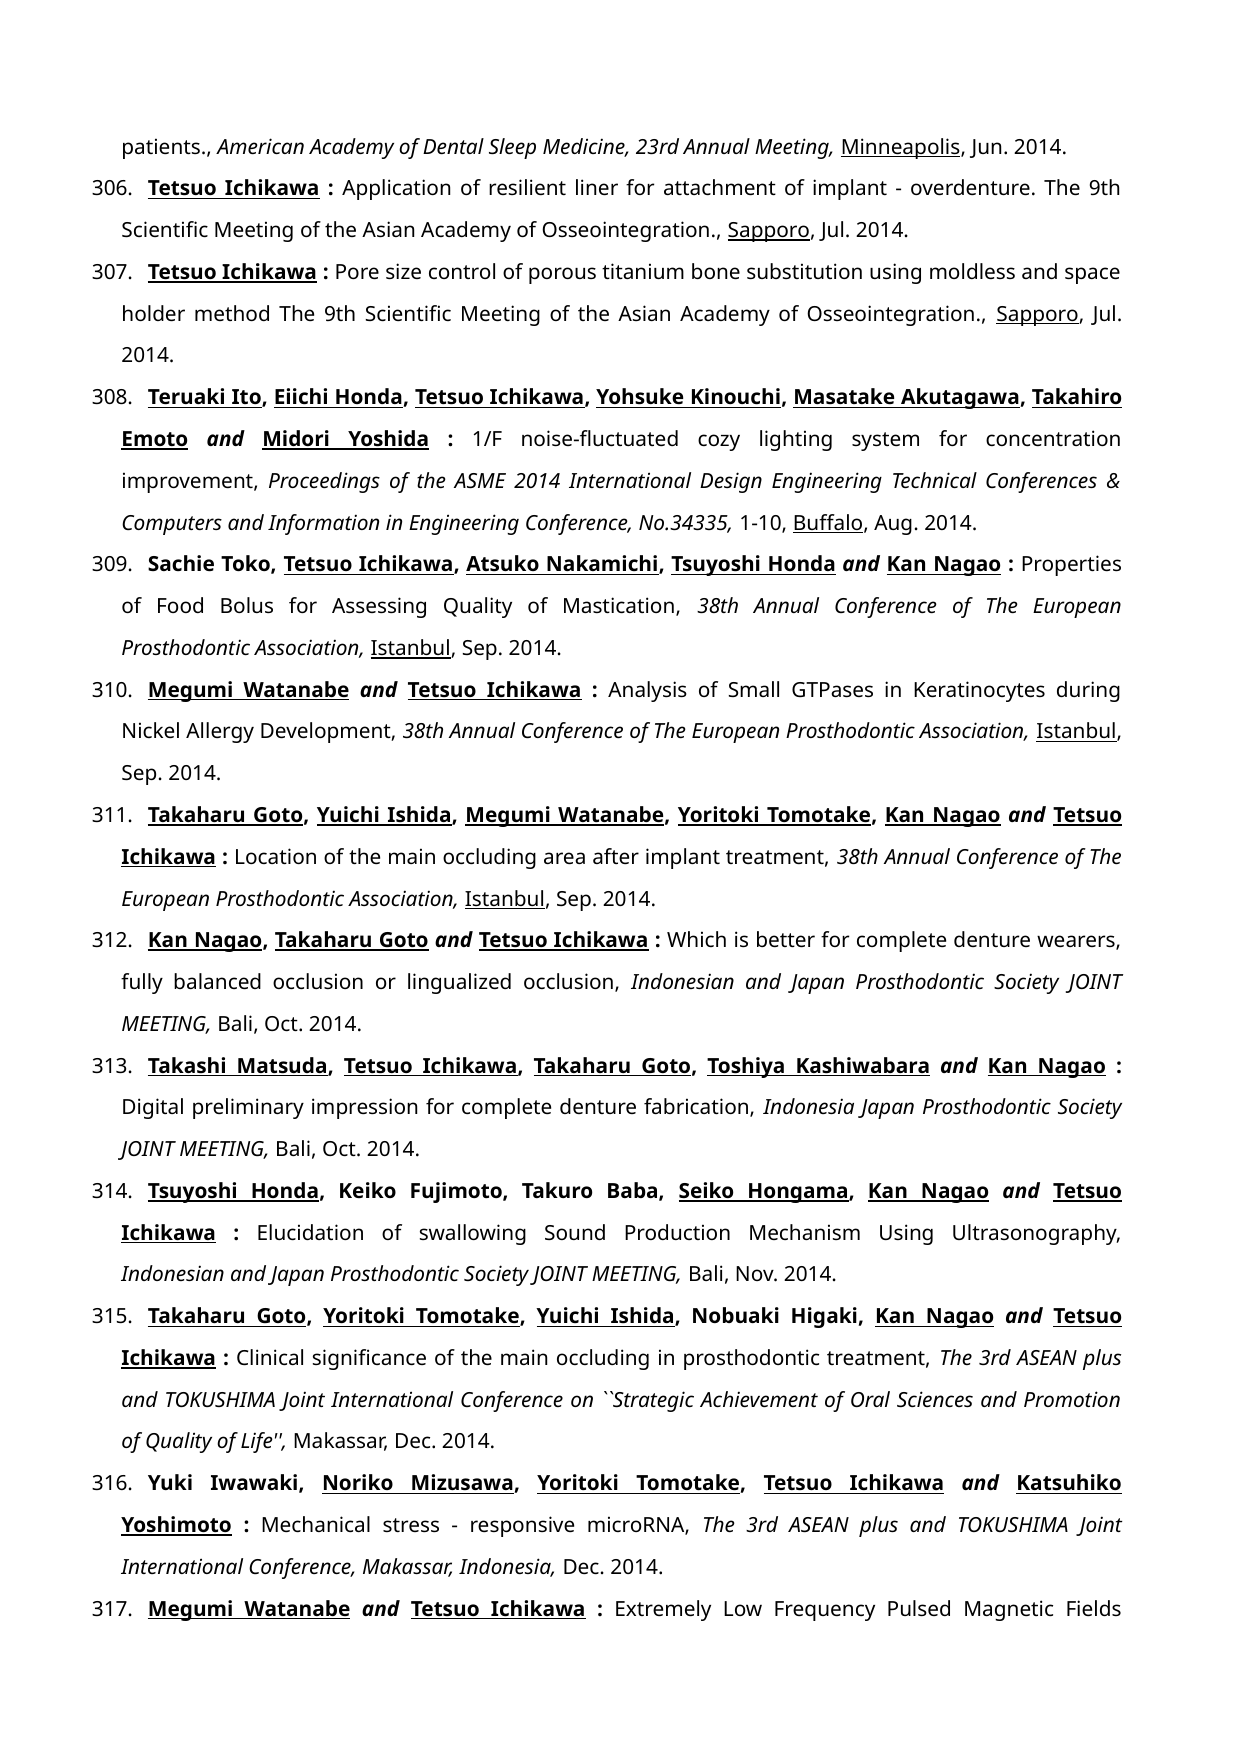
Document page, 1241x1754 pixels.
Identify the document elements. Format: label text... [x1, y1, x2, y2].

list Tetsuo Ichikawa : Pore size control of porous titanium bone substitution using moldless and space holder method The 9th Scientific Meeting of the Asian Academy of Osseointegration., Sapporo, Jul. 2014. [92, 250, 1122, 376]
list Yuki Iwawaki, Noriko Mizusawa, Yoritoki Tomotake, Tetsuo Ichikawa and Katsuhiko Yoshimoto : Mechanical stress - responsive microRNA, The 3rd ASEAN plus and TOKUSHIMA Joint International Conference, Makassar, Indonesia, Dec. 2014. [92, 1462, 1122, 1587]
list Kan Nagao, Takaharu Goto and Tetsuo Ichikawa : Which is better for complete denture wearers, fully balanced occlusion or lingualized occlusion, Indonesian and Japan Prosthodontic Society JOINT MEETING, Bali, Oct. 2014. [92, 919, 1122, 1044]
list Megumi Watanabe and Tetsuo Ichikawa : Analysis of Small GTPases in Keratinocytes during Nickel Allergy Development, 38th Annual Conference of The European Prosthodontic Association, Istanbul, Sep. 2014. [92, 668, 1122, 793]
list Tetsuo Ichikawa : Application of resilient liner for attachment of implant - overdenture. The 9th Scientific Meeting of the Asian Academy of Osseointegration., Sapporo, Jul. 2014. [92, 167, 1122, 250]
list Teruaki Ito, Eiichi Honda, Tetsuo Ichikawa, Yohsuke Kinouchi, Masatake Akutagawa, Takahiro Emoto and Midori Yoshida : 1/F noise-fluctuated cozy lighting system for concentration improvement, Proceedings of the ASME 2014 International Design Engineering Technical Conferences & Computers and Information in Engineering Conference, No.34335, 1-10, Buffalo, Aug. 2014. [92, 376, 1122, 543]
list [92, 1587, 1122, 1629]
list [92, 125, 1122, 167]
list Takaharu Goto, Yuichi Ishida, Megumi Watanabe, Yoritoki Tomotake, Kan Nagao and Tetsuo Ichikawa : Location of the main occluding area after implant treatment, 38th Annual Conference of The European Prosthodontic Association, Istanbul, Sep. 2014. [92, 793, 1122, 919]
list Sachie Toko, Tetsuo Ichikawa, Atsuko Nakamichi, Tsuyoshi Honda and Kan Nagao : Properties of Food Bolus for Assessing Quality of Mastication, 38th Annual Conference of The European Prosthodontic Association, Istanbul, Sep. 2014. [92, 543, 1122, 668]
list Takashi Matsuda, Tetsuo Ichikawa, Takaharu Goto, Toshiya Kashiwabara and Kan Nagao : Digital preliminary impression for complete denture fabrication, Indonesia Japan Prosthodontic Society JOINT MEETING, Bali, Oct. 2014. [92, 1044, 1122, 1169]
list Takaharu Goto, Yoritoki Tomotake, Yuichi Ishida, Nobuaki Higaki, Kan Nagao and Tetsuo Ichikawa : Clinical significance of the main occluding in prosthodontic treatment, The 3rd ASEAN plus and TOKUSHIMA Joint International Conference on ``Strategic Achievement of Oral Sciences and Promotion of Quality of Life'', Makassar, Dec. 2014. [92, 1295, 1122, 1462]
list Tsuyoshi Honda, Keiko Fujimoto, Takuro Baba, Seiko Hongama, Kan Nagao and Tetsuo Ichikawa : Elucidation of swallowing Sound Production Mechanism Using Ultrasonography, Indonesian and Japan Prosthodontic Society JOINT MEETING, Bali, Nov. 2014. [92, 1169, 1122, 1295]
